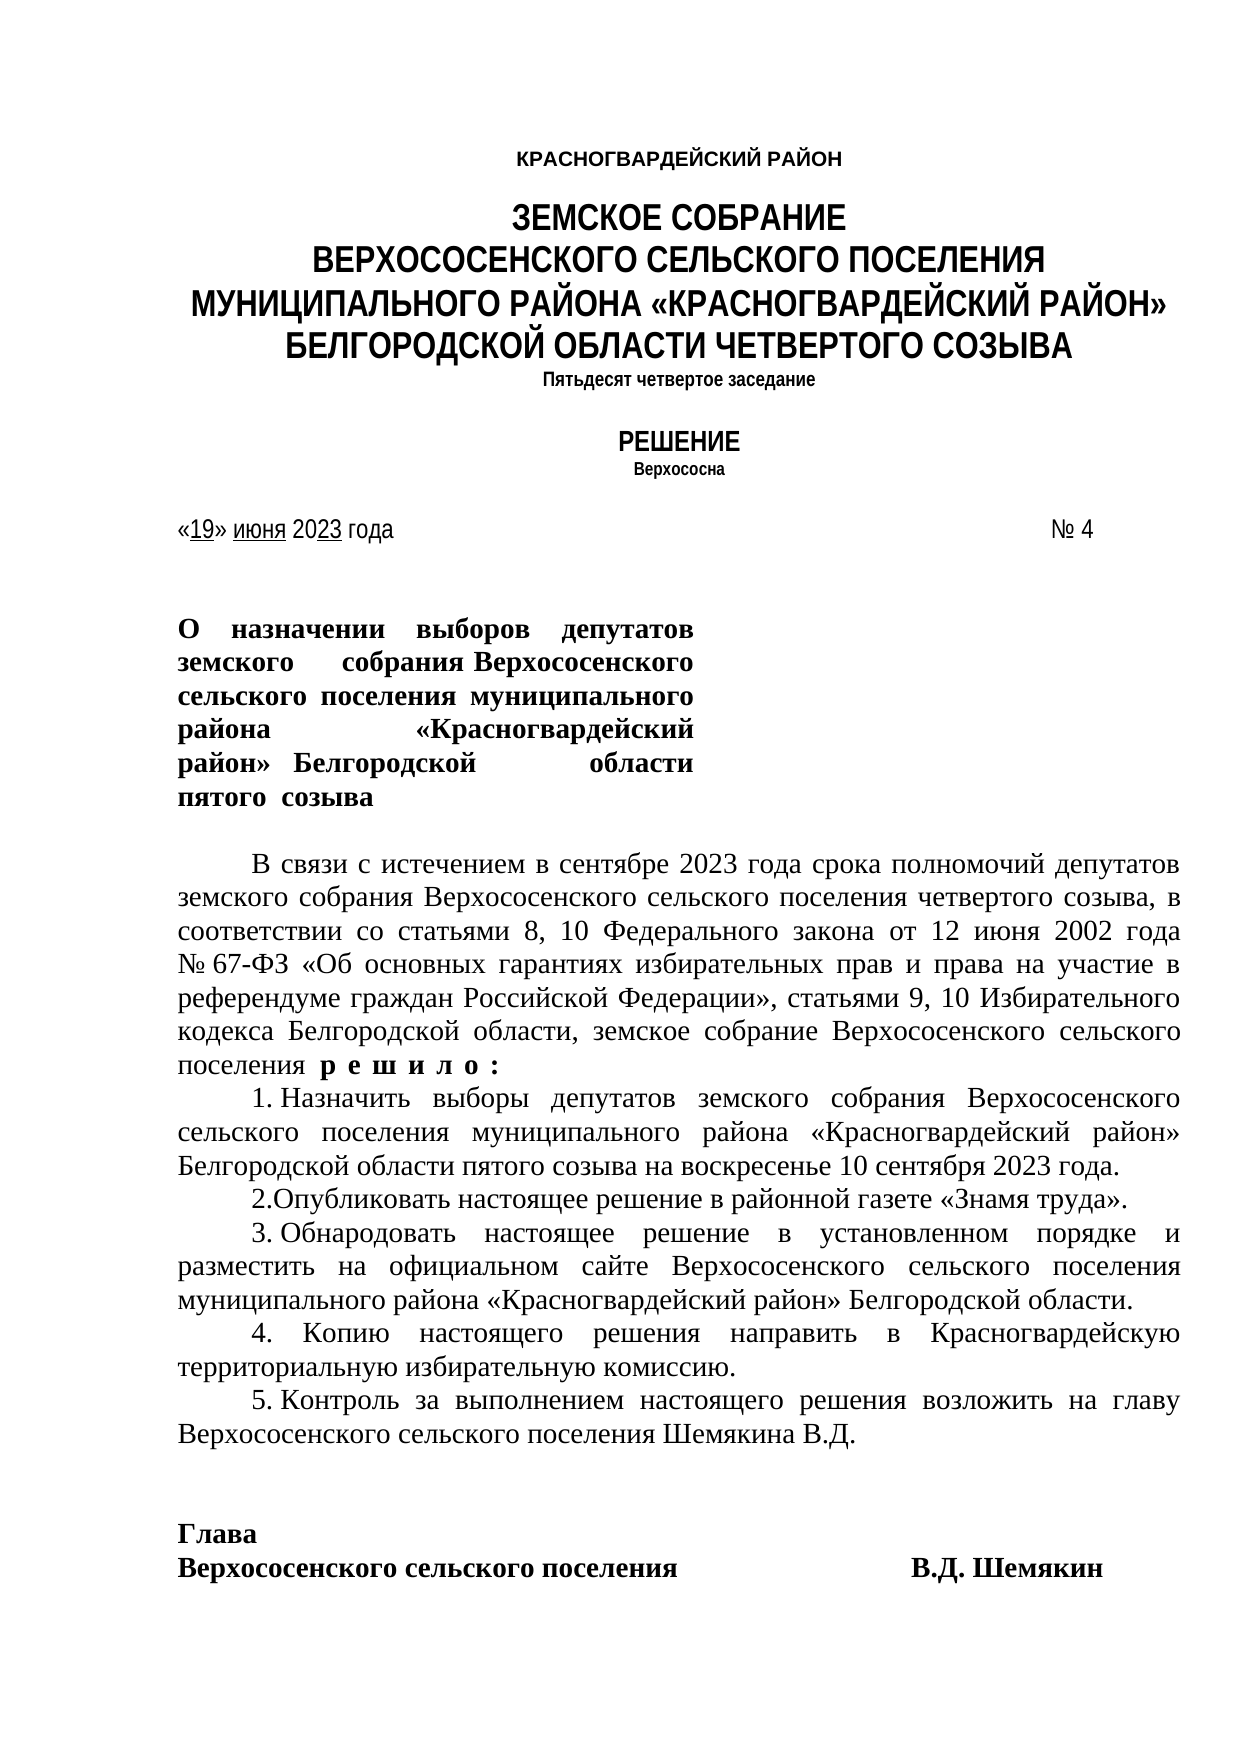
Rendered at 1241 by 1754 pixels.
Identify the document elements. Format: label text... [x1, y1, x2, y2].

text 4. Копию настоящего решения направить в Красногвардейскую территориальную избирательную комиссию. [177, 1315, 1181, 1382]
text В связи с истечением в сентябре 2023 года срока полномочий депутатов земского собрания Верхососенского сельского поселения четвертого созыва, в соответствии со статьями 8, 10 Федерального закона от 12 июня 2002 года № 67-ФЗ «Об основных гарантиях избирательных прав и права на участие в референдуме граждан Российской Федерации», статьями 9, 10 Избирательного кодекса Белгородской области, земское собрание Верхососенского сельского поселения р е ш и л о : [177, 846, 1181, 1081]
list «19» июня 2023 года № 4 [177, 513, 1181, 544]
list Верхососна [177, 458, 1181, 479]
list ЗЕМСКОЕ СОБРАНИЕ [177, 195, 1181, 238]
text 1. Назначить выборы депутатов земского собрания Верхососенского сельского поселения муниципального района «Красногвардейский район» Белгородской области пятого созыва на воскресенье 10 сентября 2023 года. [177, 1081, 1181, 1181]
list Пятьдесят четвертое заседание [177, 367, 1181, 391]
list ВЕРХОСОСЕНСКОГО СЕЛЬСКОГО ПОСЕЛЕНИЯ [177, 238, 1181, 281]
list КРАСНОГВАРДЕЙСКИЙ РАЙОН [177, 147, 1181, 171]
text 5. Контроль за выполнением настоящего решения возложить на главу Верхососенского сельского поселения Шемякина В.Д. [177, 1382, 1181, 1449]
list РЕШЕНИЕ [177, 424, 1181, 458]
text 3. Обнародовать настоящее решение в установленном порядке и разместить на официальном сайте Верхососенского сельского поселения муниципального района «Красногвардейский район» Белгородской области. [177, 1215, 1181, 1315]
text Верхососенского сельского поселения В.Д. Шемякин [177, 1550, 1181, 1584]
text О назначении выборов депутатов земского собрания Верхососенского сельского поселения муниципального района «Красногвардейский район» Белгородской области пятого созыва [177, 611, 694, 812]
list МУНИЦИПАЛЬНОГО РАЙОНА «КРАСНОГВАРДЕЙСКИЙ РАЙОН» БЕЛГОРОДСКОЙ ОБЛАСТИ ЧЕТВЕРТОГО СОЗЫВА [177, 281, 1181, 367]
text 2.Опубликовать настоящее решение в районной газете «Знамя труда». [177, 1181, 1181, 1215]
text Глава [177, 1517, 1181, 1550]
